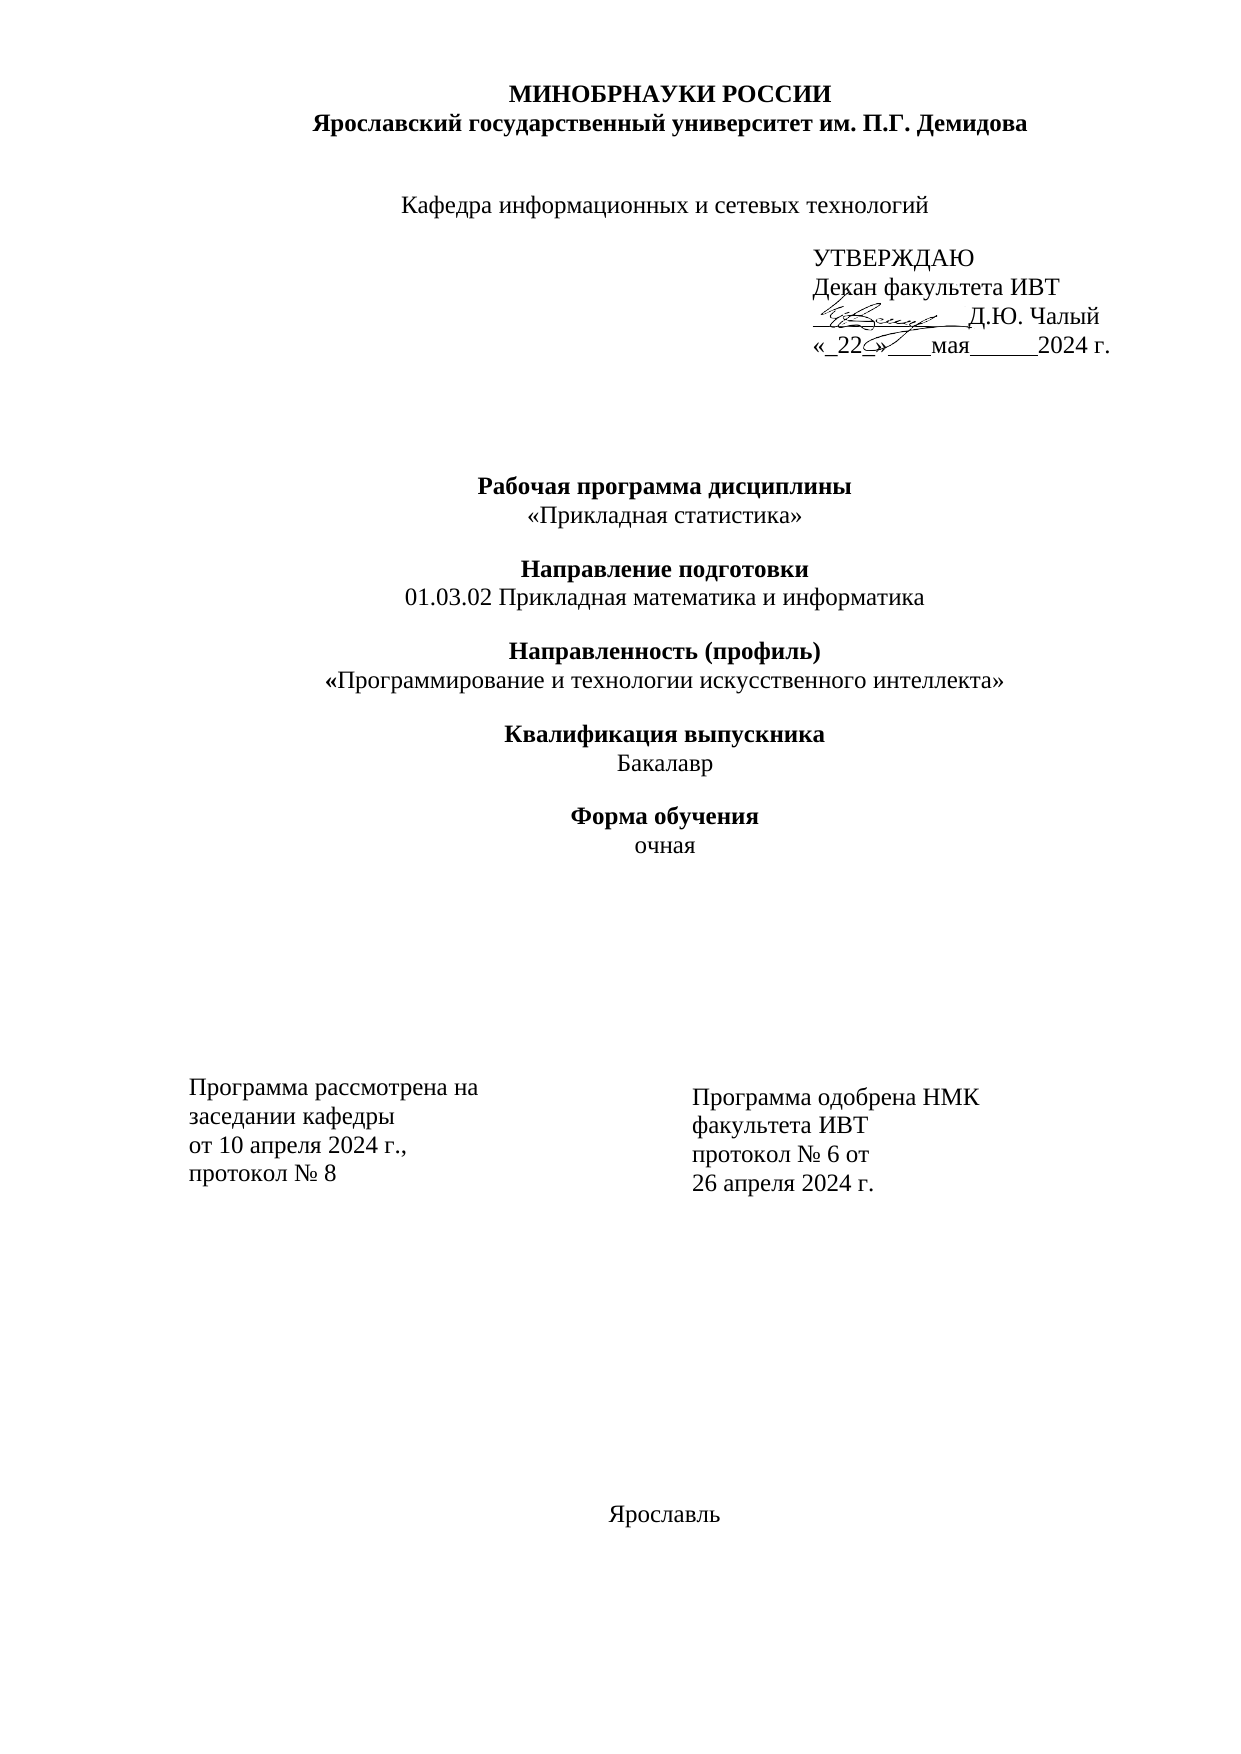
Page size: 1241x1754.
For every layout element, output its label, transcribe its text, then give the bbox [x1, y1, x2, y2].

subtitle Рабочая программа дисциплины [207, 471, 1122, 500]
text от 10 апреля 2024 г., [189, 1130, 525, 1158]
text УТВЕРЖДАЮ [812, 243, 1186, 272]
text Бакалавр [207, 748, 1122, 776]
text Декан факультета ИВТ [812, 272, 1186, 301]
text «Программирование и технологии искусственного интеллекта» [323, 665, 1005, 694]
text 26 апреля 2024 г. [692, 1168, 1050, 1197]
text Д.Ю. Чалый [975, 301, 1186, 330]
text очная [207, 830, 1122, 859]
subtitle Направленность (профиль) [323, 636, 1006, 665]
picture [820, 284, 975, 351]
text МИНОБРНАУКИ РОССИИ [154, 79, 1186, 108]
text «Прикладная статистика» [207, 500, 1122, 528]
text протокол № 8 [189, 1158, 525, 1187]
text протокол № 6 от [692, 1139, 1050, 1168]
text Ярославский государственный университет им. П.Г. Демидова [154, 108, 1186, 137]
subtitle Форма обучения [207, 801, 1122, 830]
subtitle Направление подготовки [521, 554, 1186, 582]
text «_22_» мая 2024 г. [812, 330, 1186, 358]
text 01.03.02 Прикладная математика и информатика [404, 582, 1186, 611]
text Кафедра информационных и сетевых технологий [312, 190, 1017, 219]
text Программа рассмотрена на заседании кафедры [189, 1072, 522, 1130]
text Программа одобрена НМК факультета ИВТ [692, 1082, 1050, 1139]
subtitle Квалификация выпускника [207, 719, 1122, 748]
text Ярославль [608, 1499, 1186, 1528]
